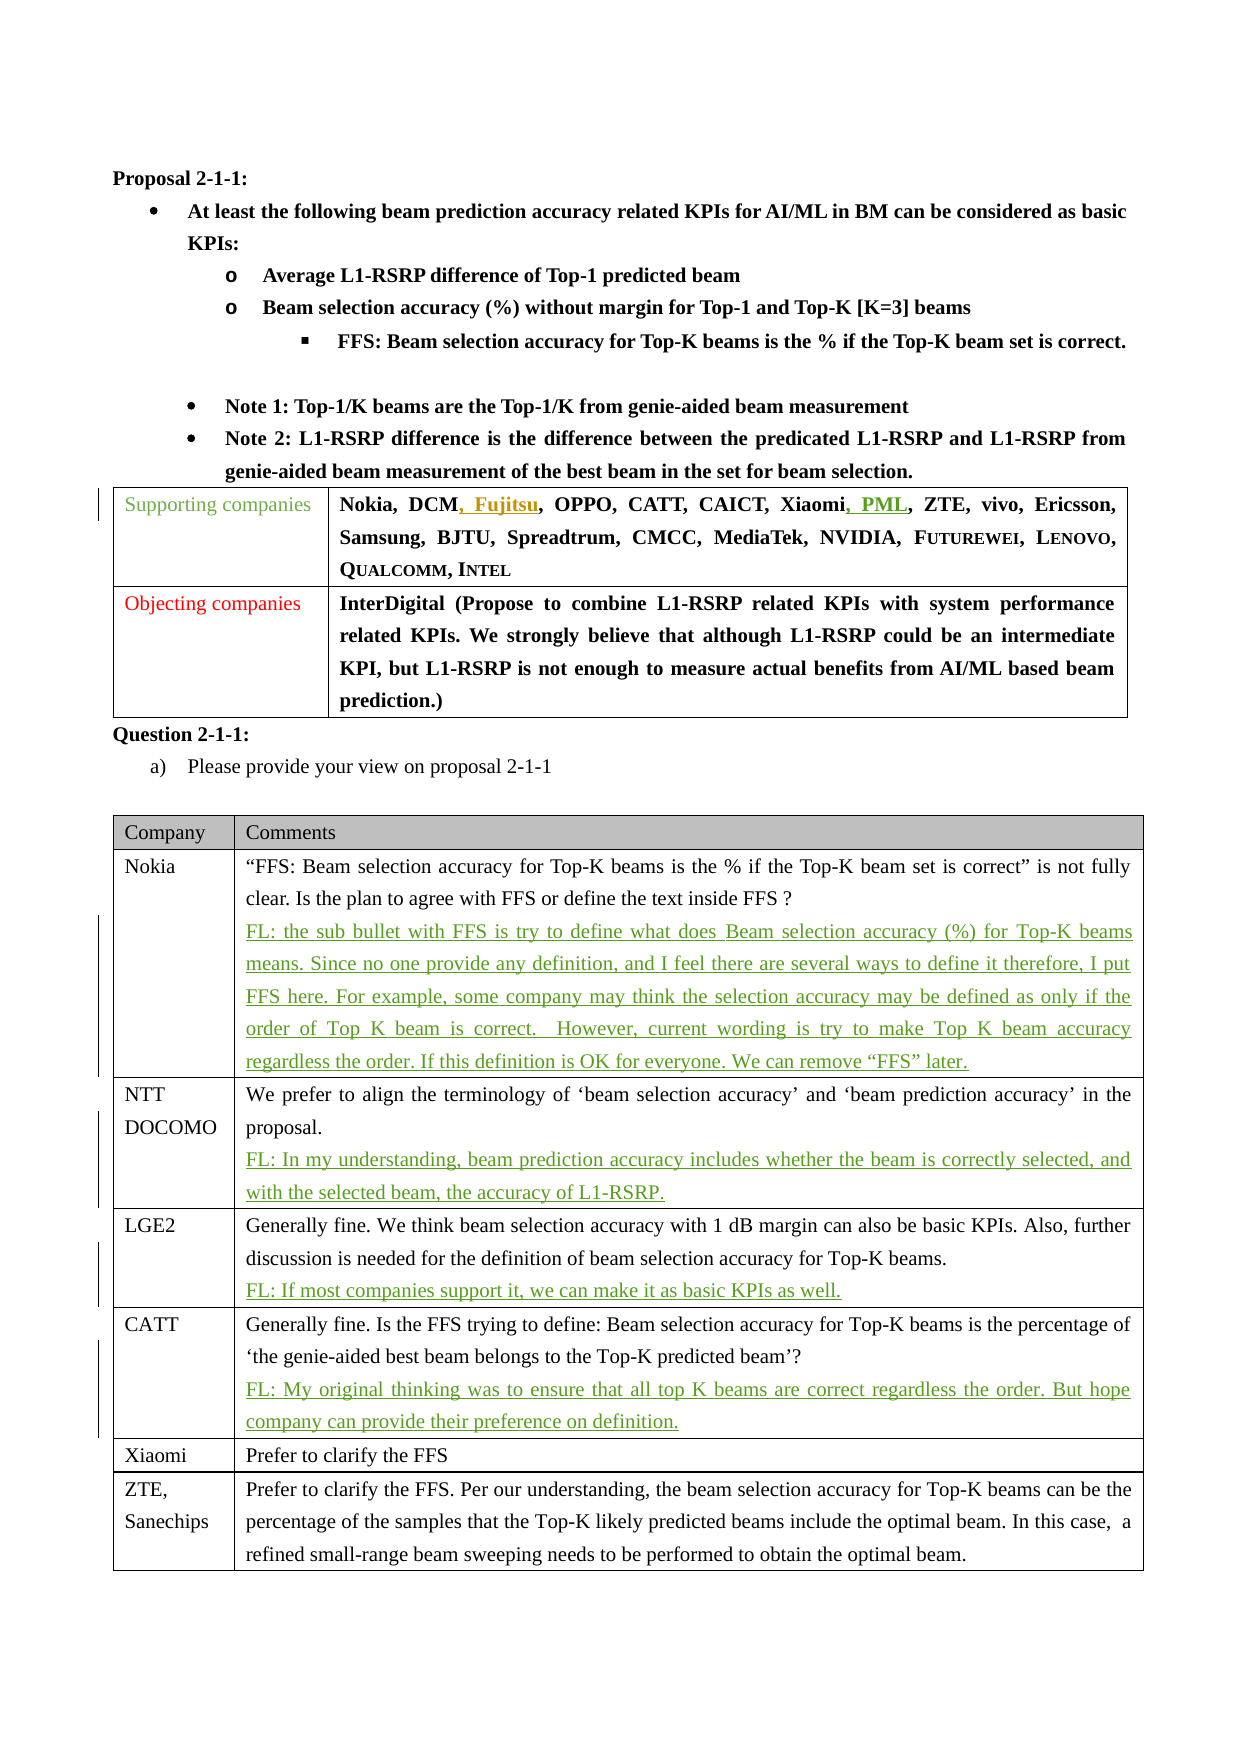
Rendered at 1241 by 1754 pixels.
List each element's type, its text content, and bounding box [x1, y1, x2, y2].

text Proposal 2-1-1: [112, 162, 1128, 194]
list Please provide your view on proposal 2-1-1 [150, 750, 1128, 783]
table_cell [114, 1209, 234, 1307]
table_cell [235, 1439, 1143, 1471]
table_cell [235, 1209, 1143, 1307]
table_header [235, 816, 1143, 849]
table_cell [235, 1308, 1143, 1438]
list Note 1: Top-1/K beams are the Top-1/K from genie-aided beam measurement [187, 389, 1128, 422]
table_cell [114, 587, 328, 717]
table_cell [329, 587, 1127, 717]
list At least the following beam prediction accuracy related KPIs for AI/ML in BM can be considered as basic KPIs: [150, 194, 1128, 259]
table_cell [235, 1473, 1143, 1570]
list Beam selection accuracy (%) without margin for Top-1 and Top-K [K=3] beams [225, 292, 1128, 324]
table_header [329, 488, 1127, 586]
text Question 2-1-1: [112, 718, 1128, 750]
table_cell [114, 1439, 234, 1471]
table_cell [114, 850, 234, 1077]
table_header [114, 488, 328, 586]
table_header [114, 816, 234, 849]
list Note 2: L1-RSRP difference is the difference between the predicated L1-RSRP and L1-RSRP from genie-aided beam measurement of the best beam in the set for beam selection. [187, 422, 1128, 487]
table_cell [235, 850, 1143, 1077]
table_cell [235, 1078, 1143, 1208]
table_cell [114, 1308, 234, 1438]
list Average L1-RSRP difference of Top-1 predicted beam [225, 259, 1128, 292]
list FFS: Beam selection accuracy for Top-K beams is the % if the Top-K beam set is correct. [300, 324, 1128, 357]
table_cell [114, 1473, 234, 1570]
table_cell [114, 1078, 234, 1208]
